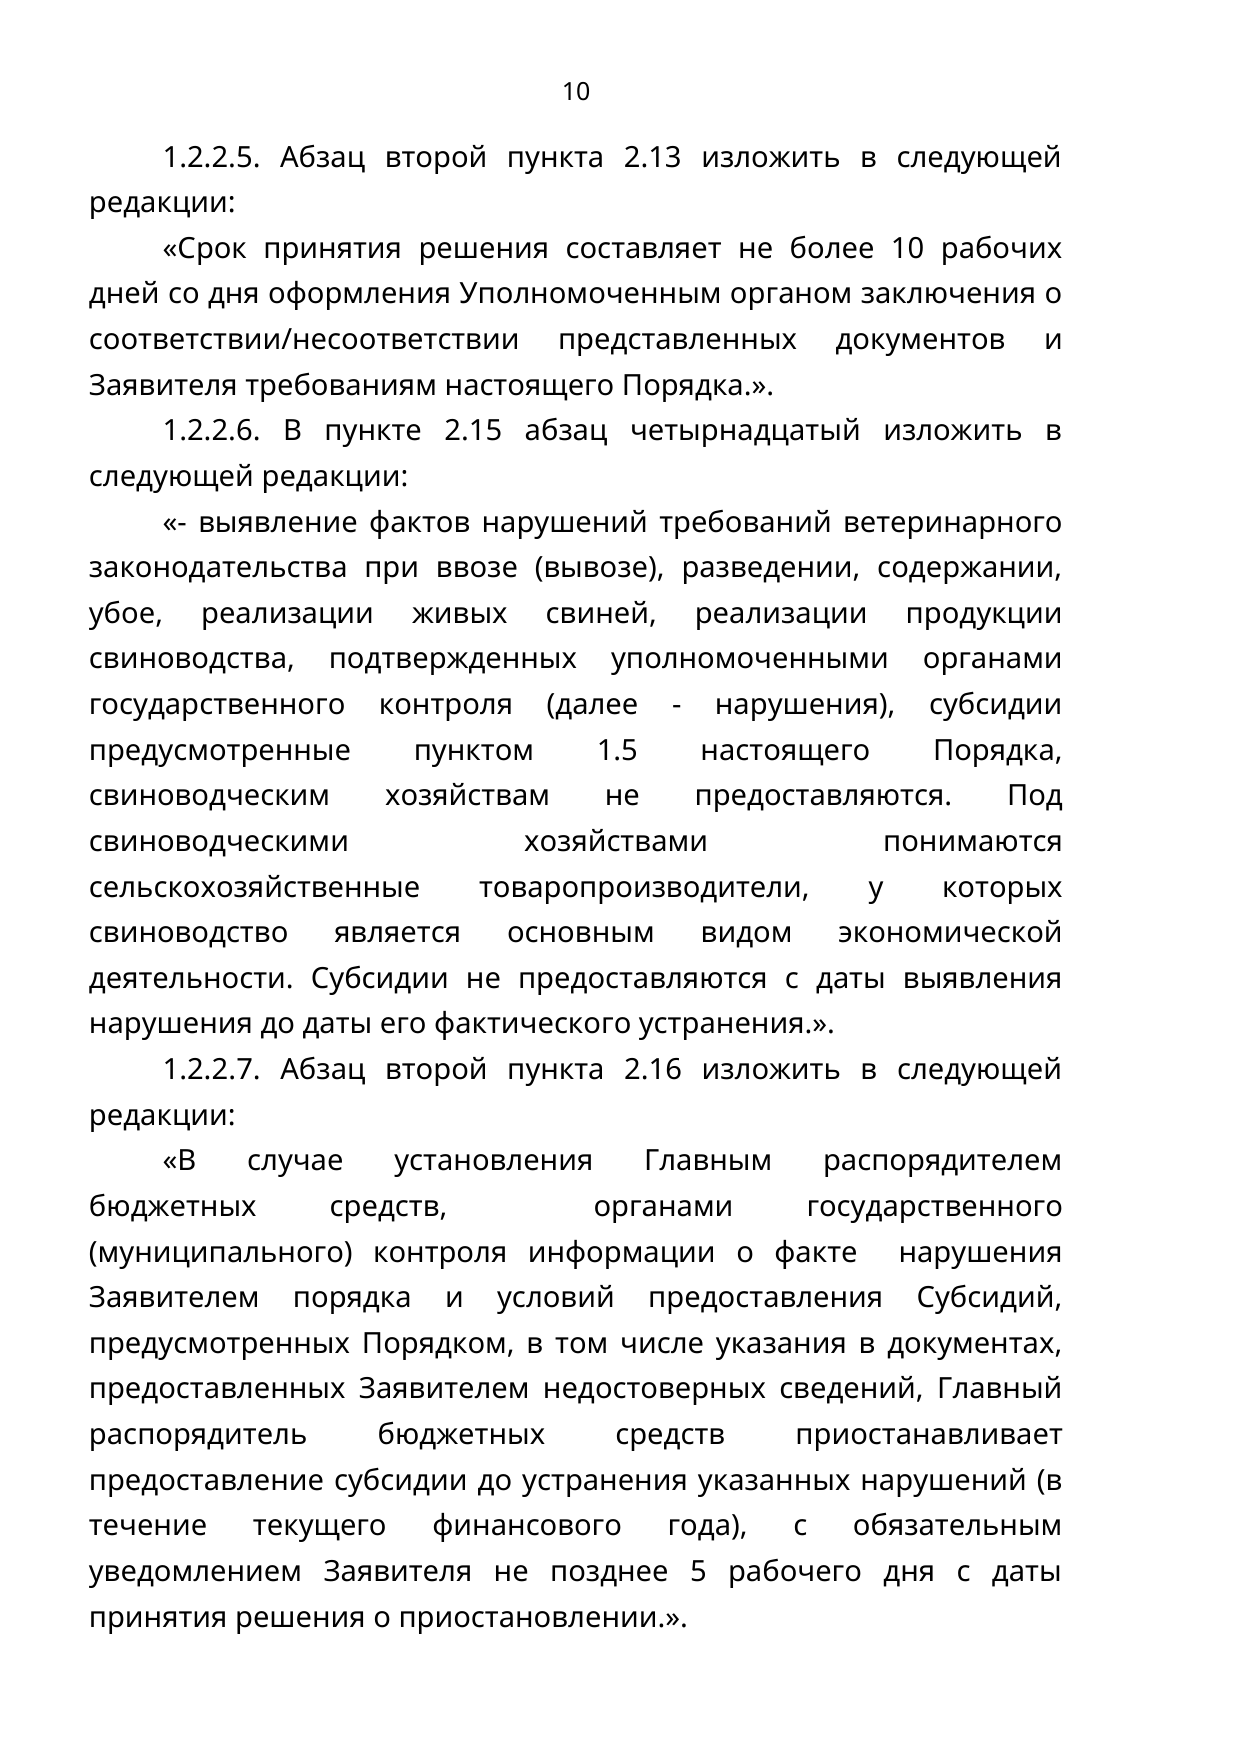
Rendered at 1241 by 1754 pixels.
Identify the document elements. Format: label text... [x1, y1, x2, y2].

text 1.2.2.7. Абзац второй пункта 2.16 изложить в следующей редакции: [89, 1048, 1063, 1134]
text 1.2.2.5. Абзац второй пункта 2.13 изложить в следующей редакции: [89, 136, 1063, 221]
text «В случае установления Главным распорядителем бюджетных средств, органами государственного (муниципального) контроля информации о факте нарушения Заявителем порядка и условий предоставления Субсидий, предусмотренных Порядком, в том числе указания в документах, предоставленных Заявителем недостоверных сведений, Главный распорядитель бюджетных средств приостанавливает предоставление субсидии до устранения указанных нарушений (в течение текущего финансового года), с обязательным уведомлением Заявителя не позднее 5 рабочего дня с даты принятия решения о приостановлении.». [89, 1140, 1063, 1636]
text «- выявление фактов нарушений требований ветеринарного законодательства при ввозе (вывозе), разведении, содержании, убое, реализации живых свиней, реализации продукции свиноводства, подтвержденных уполномоченными органами государственного контроля (далее - нарушения), субсидии предусмотренные пунктом 1.5 настоящего Порядка, свиноводческим хозяйствам не предоставляются. Под свиноводческими хозяйствами понимаются сельскохозяйственные товаропроизводители, у которых свиноводство является основным видом экономической деятельности. Субсидии не предоставляются с даты выявления нарушения до даты его фактического устранения.». [89, 501, 1063, 1042]
text 1.2.2.6. В пункте 2.15 абзац четырнадцатый изложить в следующей редакции: [89, 410, 1063, 495]
text «Срок принятия решения составляет не более 10 рабочих дней со дня оформления Уполномоченным органом заключения о соответствии/несоответствии представленных документов и Заявителя требованиям настоящего Порядка.». [89, 227, 1063, 404]
